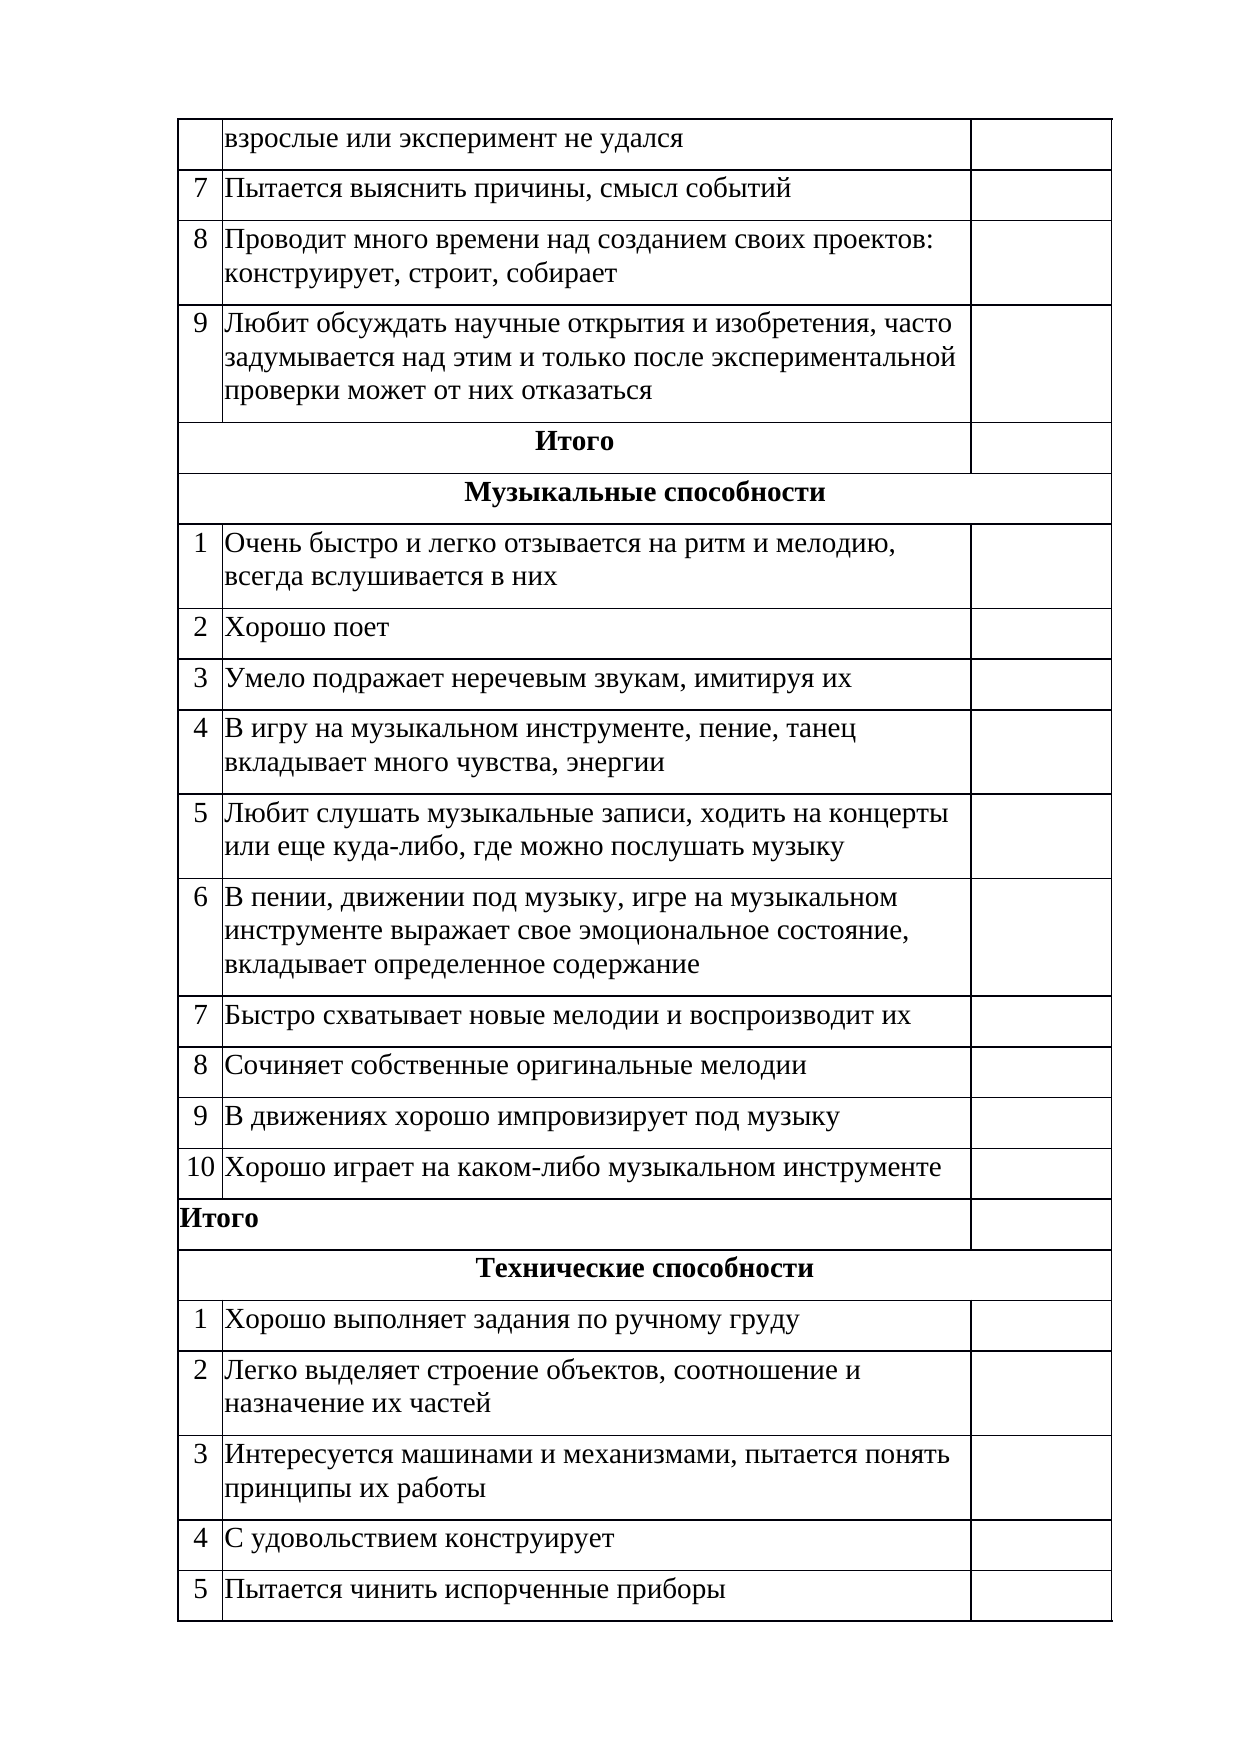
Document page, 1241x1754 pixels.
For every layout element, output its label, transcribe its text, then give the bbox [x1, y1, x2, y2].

table_cell Технические способности [179, 1251, 1111, 1299]
table_cell [972, 1200, 1111, 1249]
table_cell [972, 120, 1111, 169]
table_cell Любит обсуждать научные открытия и изобретения, часто задумывается над этим и только после экспериментальной проверки может от них отказаться [223, 306, 970, 422]
table_cell Любит слушать музыкальные записи, ходить на концерты или еще куда-либо, где можно послушать музыку [223, 795, 970, 877]
table_cell [972, 1149, 1111, 1198]
table_cell [972, 711, 1111, 793]
table_cell 4 [179, 711, 222, 793]
table_cell [972, 306, 1111, 422]
table_cell [972, 1436, 1111, 1519]
table_cell В движениях хорошо импровизирует под музыку [223, 1098, 970, 1147]
table_cell 10 [179, 1149, 222, 1198]
table_cell 8 [179, 221, 222, 304]
table_cell 7 [179, 171, 222, 219]
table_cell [223, 120, 970, 169]
table_cell Сочиняет собственные оригинальные мелодии [223, 1048, 970, 1097]
table_cell 5 [179, 1571, 222, 1620]
table_cell [972, 660, 1111, 709]
table_cell [972, 879, 1111, 995]
table_cell Пытается выяснить причины, смысл событий [223, 171, 970, 219]
table_cell 6 [179, 120, 222, 169]
table_cell [972, 1521, 1111, 1569]
table_cell [972, 1352, 1111, 1434]
table_cell Проводит много времени над созданием своих проектов: конструирует, строит, собирает [223, 221, 970, 304]
table_cell В пении, движении под музыку, игре на музыкальном инструменте выражает свое эмоциональное состояние, вкладывает определенное содержание [223, 879, 970, 995]
table_cell [972, 1301, 1111, 1350]
table_cell 2 [179, 1352, 222, 1434]
table_cell Хорошо выполняет задания по ручному груду [223, 1301, 970, 1350]
table_cell Итого [179, 423, 970, 472]
table_cell Музыкальные способности [179, 474, 1111, 523]
table_cell 2 [179, 609, 222, 658]
table_cell 4 [179, 1521, 222, 1569]
table_cell 9 [179, 306, 222, 422]
table_cell 3 [179, 1436, 222, 1519]
table_cell [972, 997, 1111, 1046]
table_cell Итого [179, 1200, 970, 1249]
table_cell [972, 1098, 1111, 1147]
table_cell 3 [179, 660, 222, 709]
table_cell 9 [179, 1098, 222, 1147]
table_cell 5 [179, 795, 222, 877]
table_cell 7 [179, 997, 222, 1046]
table_cell В игру на музыкальном инструменте, пение, танец вкладывает много чувства, энергии [223, 711, 970, 793]
table_cell [972, 609, 1111, 658]
table_cell Очень быстро и легко отзывается на ритм и мелодию, всегда вслушивается в них [223, 525, 970, 607]
table_cell Умело подражает неречевым звукам, имитируя их [223, 660, 970, 709]
table_cell [972, 795, 1111, 877]
table_cell Хорошо поет [223, 609, 970, 658]
table_cell [972, 171, 1111, 219]
table_cell С удовольствием конструирует [223, 1521, 970, 1569]
table_cell Хорошо играет на каком-либо музыкальном инструменте [223, 1149, 970, 1198]
table_cell Быстро схватывает новые мелодии и воспроизводит их [223, 997, 970, 1046]
table_cell [972, 525, 1111, 607]
table_cell Легко выделяет строение объектов, соотношение и назначение их частей [223, 1352, 970, 1434]
table_cell 6 [179, 879, 222, 995]
table_cell 8 [179, 1048, 222, 1097]
table_cell [972, 423, 1111, 472]
table_cell [972, 1571, 1111, 1620]
table_cell [972, 221, 1111, 304]
table_cell Интересуется машинами и механизмами, пытается понять принципы их работы [223, 1436, 970, 1519]
table_cell 1 [179, 1301, 222, 1350]
table_cell 1 [179, 525, 222, 607]
table_cell [972, 1048, 1111, 1097]
table_cell Пытается чинить испорченные приборы [223, 1571, 970, 1620]
